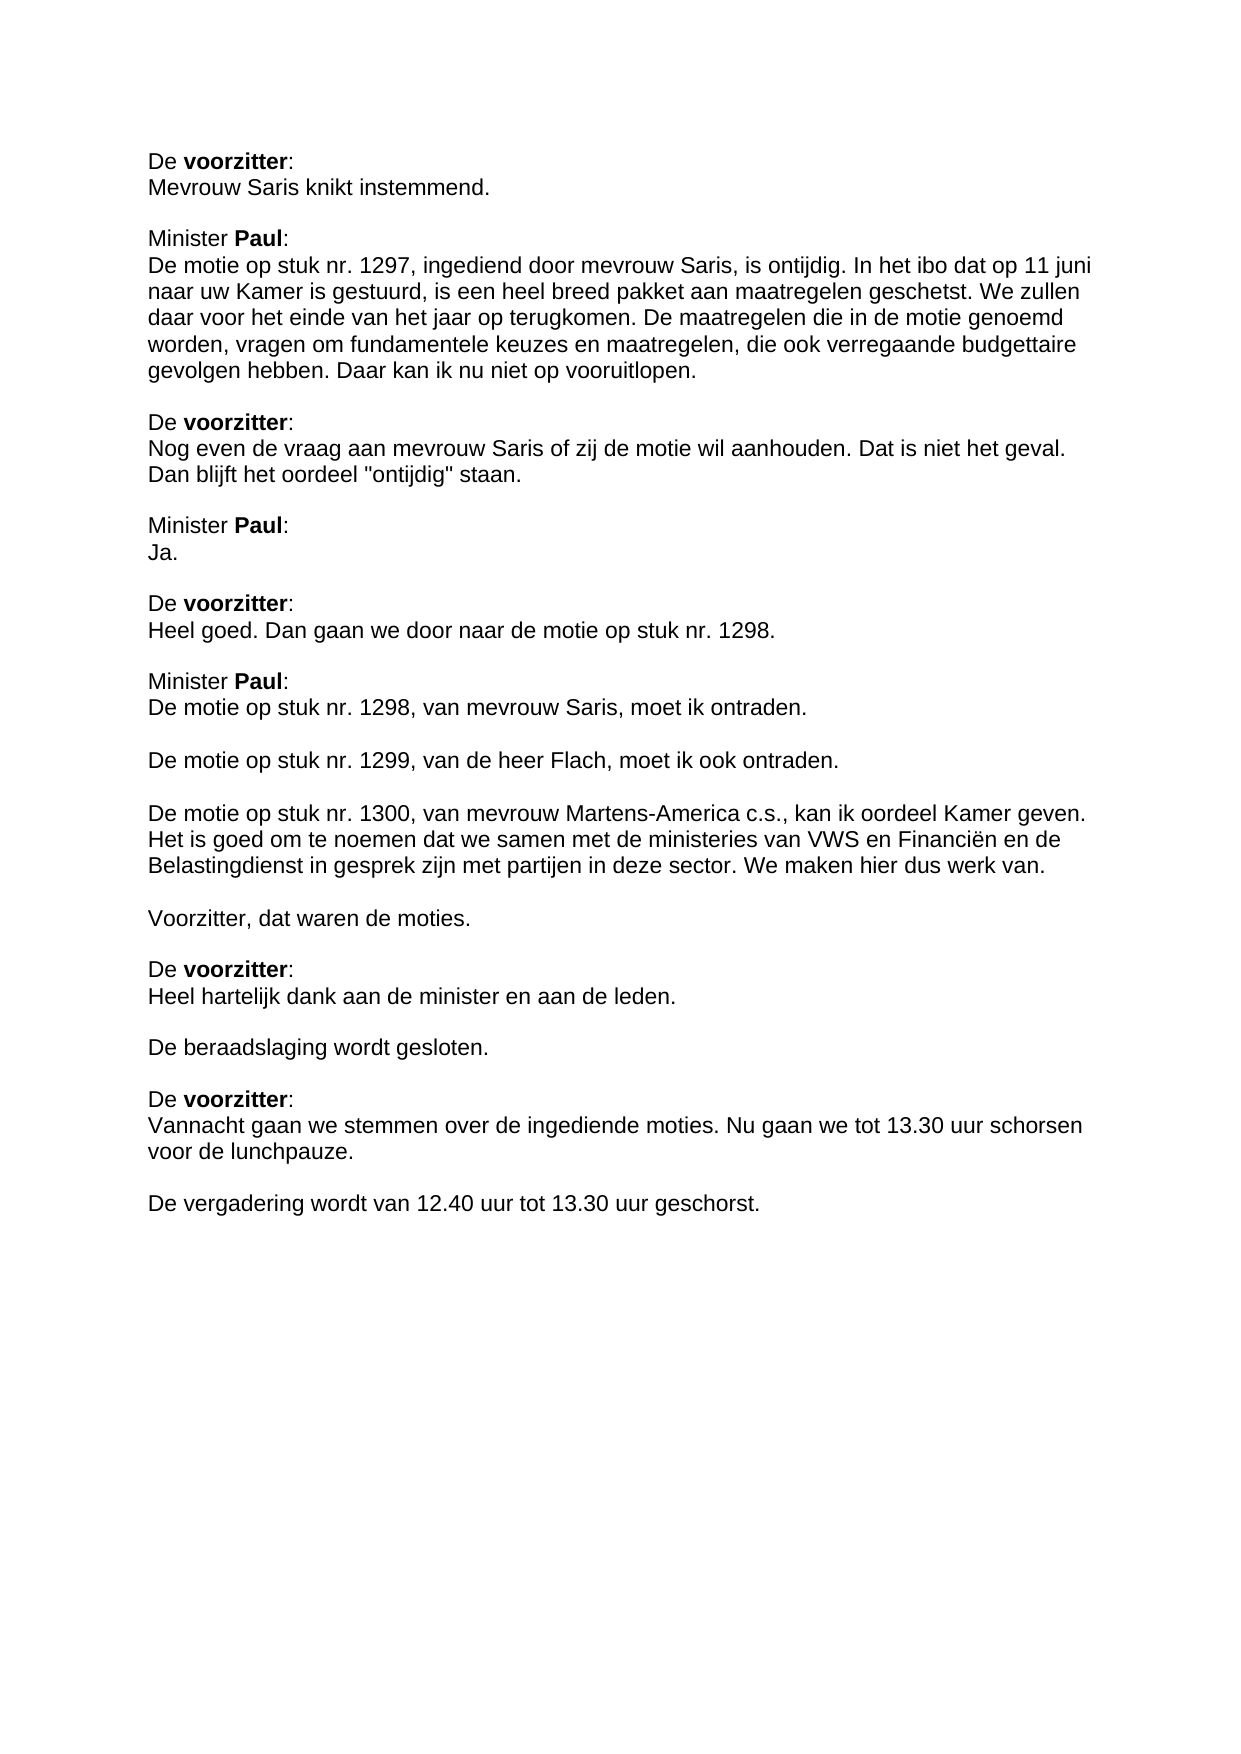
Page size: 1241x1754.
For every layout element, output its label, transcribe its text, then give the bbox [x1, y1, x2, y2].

text De beraadslaging wordt gesloten. [148, 1034, 1093, 1061]
text De voorzitter: Heel goed. Dan gaan we door naar de motie op stuk nr. 1298. [148, 590, 1093, 643]
text Minister Paul: De motie op stuk nr. 1298, van mevrouw Saris, moet ik ontraden. De motie op stuk nr. 1299, van de heer Flach, moet ik ook ontraden. De motie op stuk nr. 1300, van mevrouw Martens-America c.s., kan ik oordeel Kamer geven. Het is goed om te noemen dat we samen met de ministeries van VWS en Financiën en de Belastingdienst in gesprek zijn met partijen in deze sector. We maken hier dus werk van. Voorzitter, dat waren de moties. [148, 668, 1093, 931]
text De voorzitter: Vannacht gaan we stemmen over de ingediende moties. Nu gaan we tot 13.30 uur schorsen voor de lunchpauze. [148, 1086, 1093, 1164]
text De voorzitter: Nog even de vraag aan mevrouw Saris of zij de motie wil aanhouden. Dat is niet het geval. Dan blijft het oordeel "ontijdig" staan. [148, 408, 1093, 487]
text De voorzitter: Heel hartelijk dank aan de minister en aan de leden. [148, 956, 1093, 1009]
text Minister Paul: De motie op stuk nr. 1297, ingediend door mevrouw Saris, is ontijdig. In het ibo dat op 11 juni naar uw Kamer is gestuurd, is een heel breed pakket aan maatregelen geschetst. We zullen daar voor het einde van het jaar op terugkomen. De maatregelen die in de motie genoemd worden, vragen om fundamentele keuzes en maatregelen, die ook verregaande budgettaire gevolgen hebben. Daar kan ik nu niet op vooruitlopen. [148, 225, 1093, 383]
text De voorzitter: Mevrouw Saris knikt instemmend. [148, 148, 1093, 200]
text Minister Paul: Ja. [148, 512, 1093, 565]
text De vergadering wordt van 12.40 uur tot 13.30 uur geschorst. [148, 1189, 1093, 1216]
